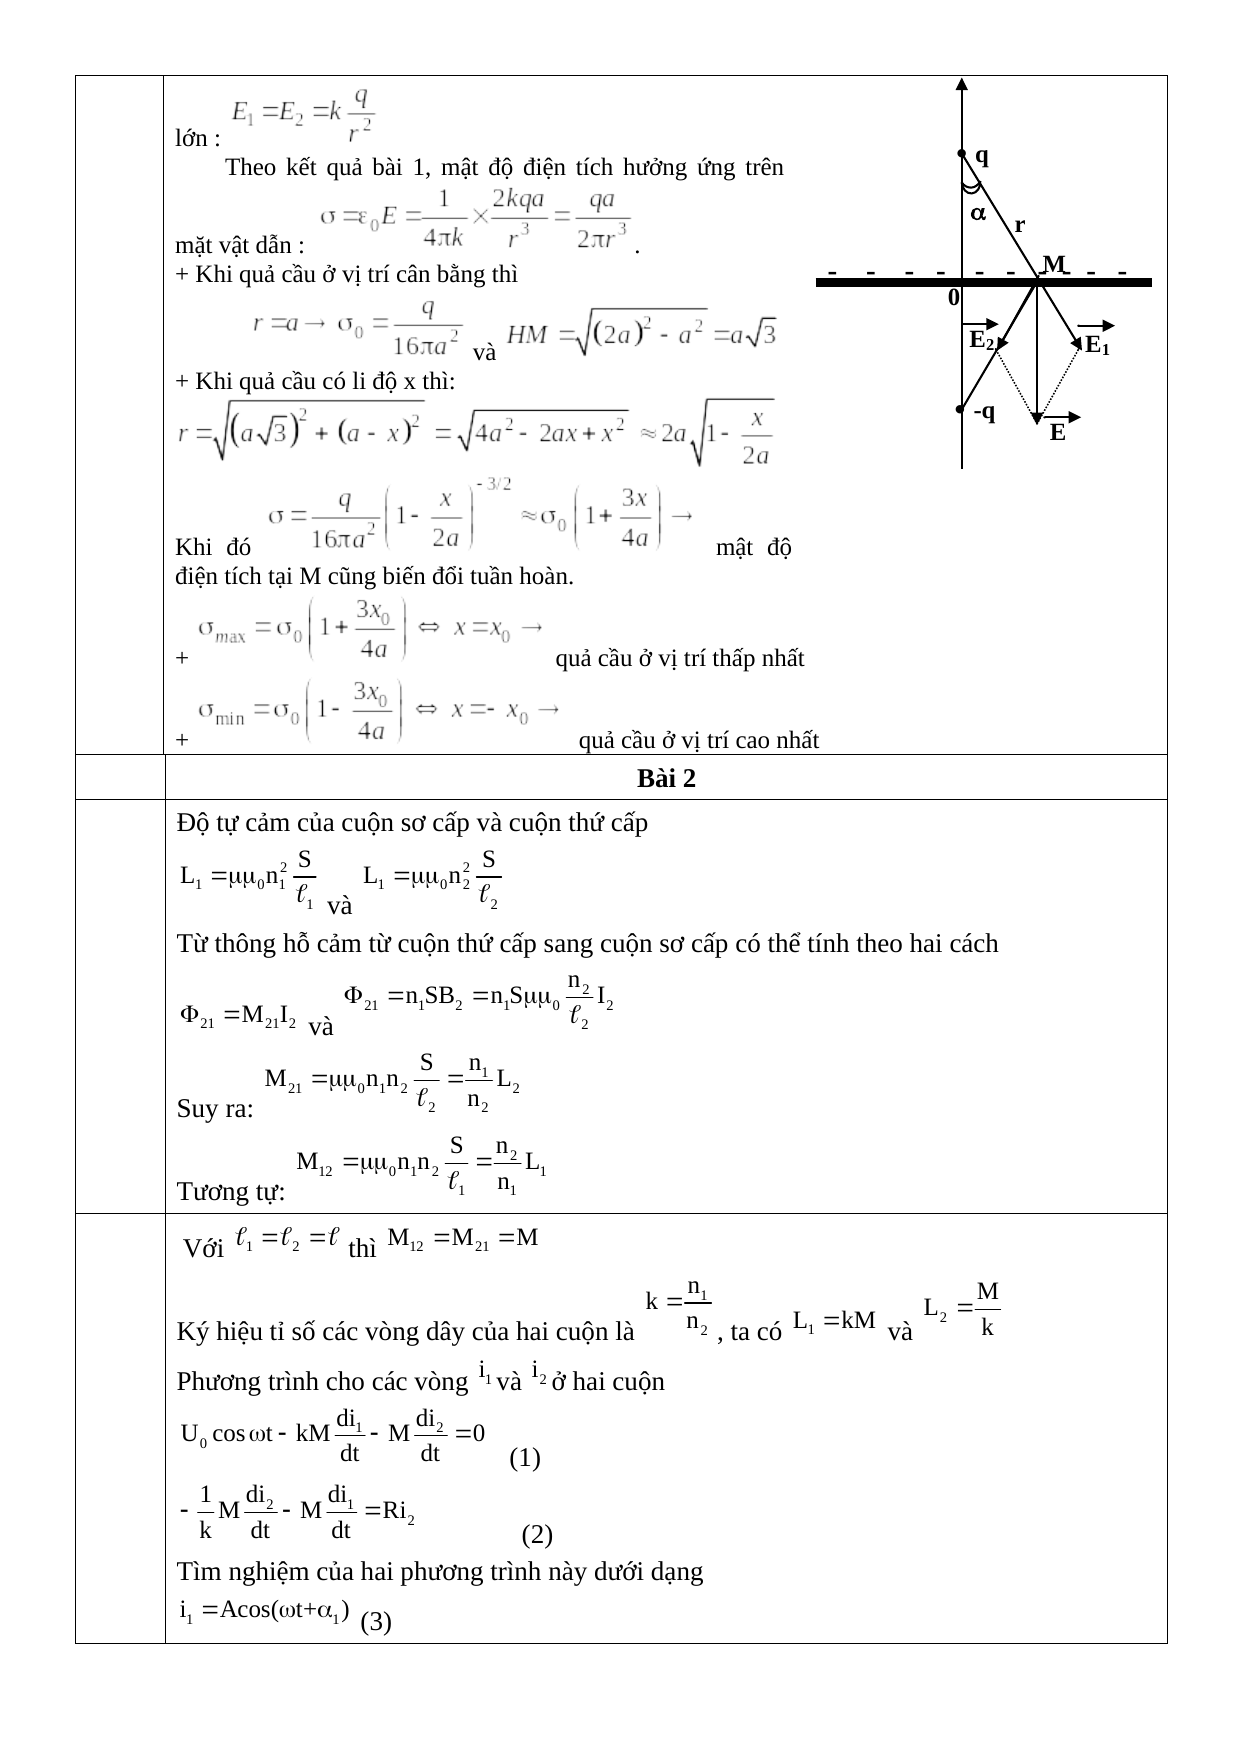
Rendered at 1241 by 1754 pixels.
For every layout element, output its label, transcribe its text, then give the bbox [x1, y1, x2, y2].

table_cell [76, 1214, 165, 1642]
table_cell Độ tự cảm của cuộn sơ cấp và cuộn thứ cấp và Từ thông hỗ cảm từ cuộn thứ cấp sang cuộn sơ cấp có thể tính theo hai cách và Suy ra: Tương tự: [166, 800, 1167, 1213]
table_cell [76, 76, 163, 754]
table_cell Bài 2 [166, 755, 1167, 799]
table_cell [76, 800, 165, 1213]
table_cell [164, 76, 1167, 754]
table_cell [76, 755, 165, 799]
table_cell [166, 1214, 1167, 1642]
